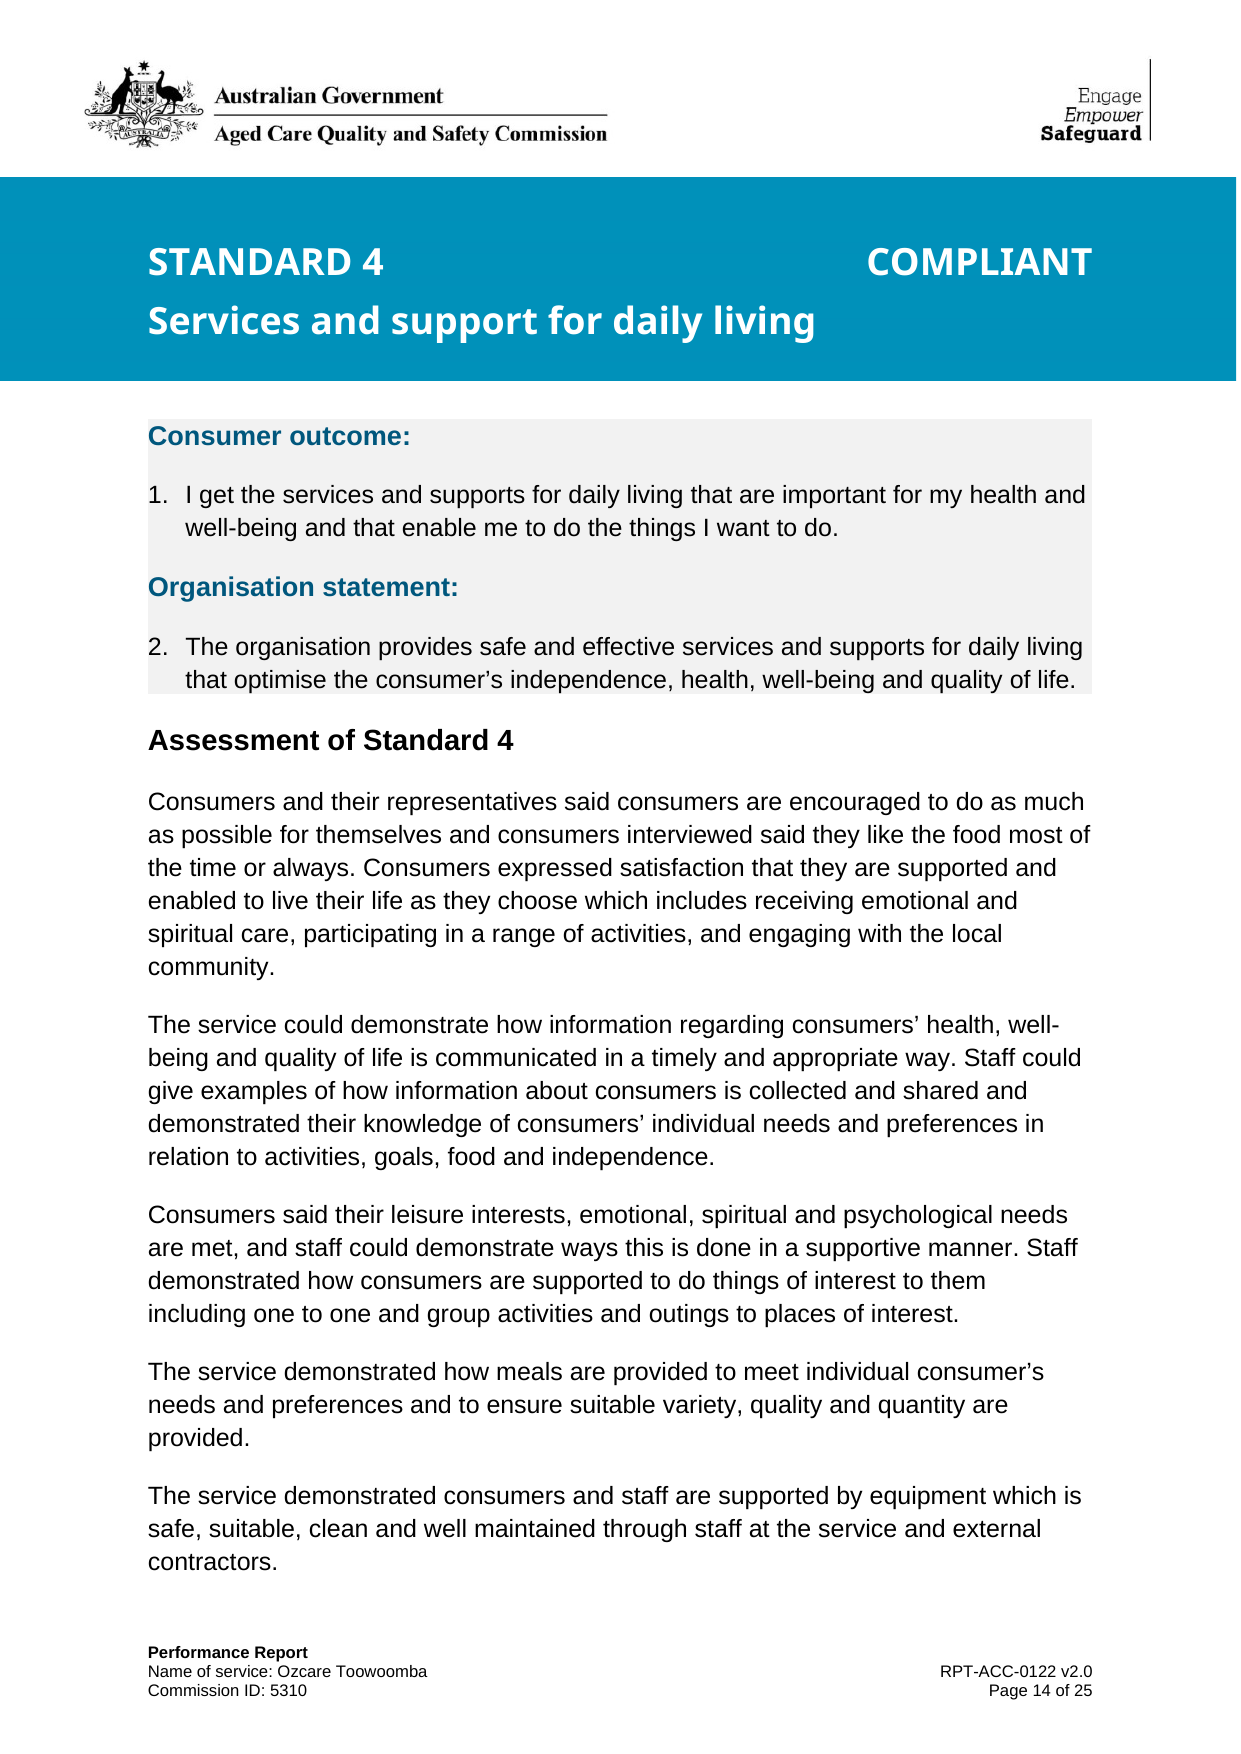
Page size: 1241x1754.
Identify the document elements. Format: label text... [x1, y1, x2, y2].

text The service demonstrated how meals are provided to meet individual consumer’s needs and preferences and to ensure suitable variety, quality and quantity are provided. [148, 1357, 1092, 1452]
list I get the services and supports for daily living that are important for my health and well-being and that enable me to do the things I want to do. [148, 480, 1092, 542]
subtitle Consumer outcome: [148, 419, 1092, 451]
text Consumers said their leisure interests, emotional, spiritual and psychological needs are met, and staff could demonstrate ways this is done in a supportive manner. Staff demonstrated how consumers are supported to do things of interest to them including one to one and group activities and outings to places of interest. [148, 1200, 1092, 1328]
text Consumers and their representatives said consumers are encouraged to do as much as possible for themselves and consumers interviewed said they like the food most of the time or always. Consumers expressed satisfaction that they are supported and enabled to live their life as they choose which includes receiving emotional and spiritual care, participating in a range of activities, and engaging with the local community. [148, 787, 1092, 981]
text The service could demonstrate how information regarding consumers’ health, well-being and quality of life is communicated in a timely and appropriate way. Staff could give examples of how information about consumers is collected and shared and demonstrated their knowledge of consumers’ individual needs and preferences in relation to activities, goals, food and independence. [148, 1010, 1092, 1171]
subtitle STANDARD 4 COMPLIANT Services and support for daily living [148, 236, 1092, 345]
picture [0, 0, 1239, 169]
subtitle Organisation statement: [148, 571, 1092, 603]
subtitle Assessment of Standard 4 [148, 723, 1092, 757]
text The service demonstrated consumers and staff are supported by equipment which is safe, suitable, clean and well maintained through staff at the service and external contractors. [148, 1481, 1092, 1576]
list The organisation provides safe and effective services and supports for daily living that optimise the consumer’s independence, health, well-being and quality of life. [148, 632, 1092, 694]
